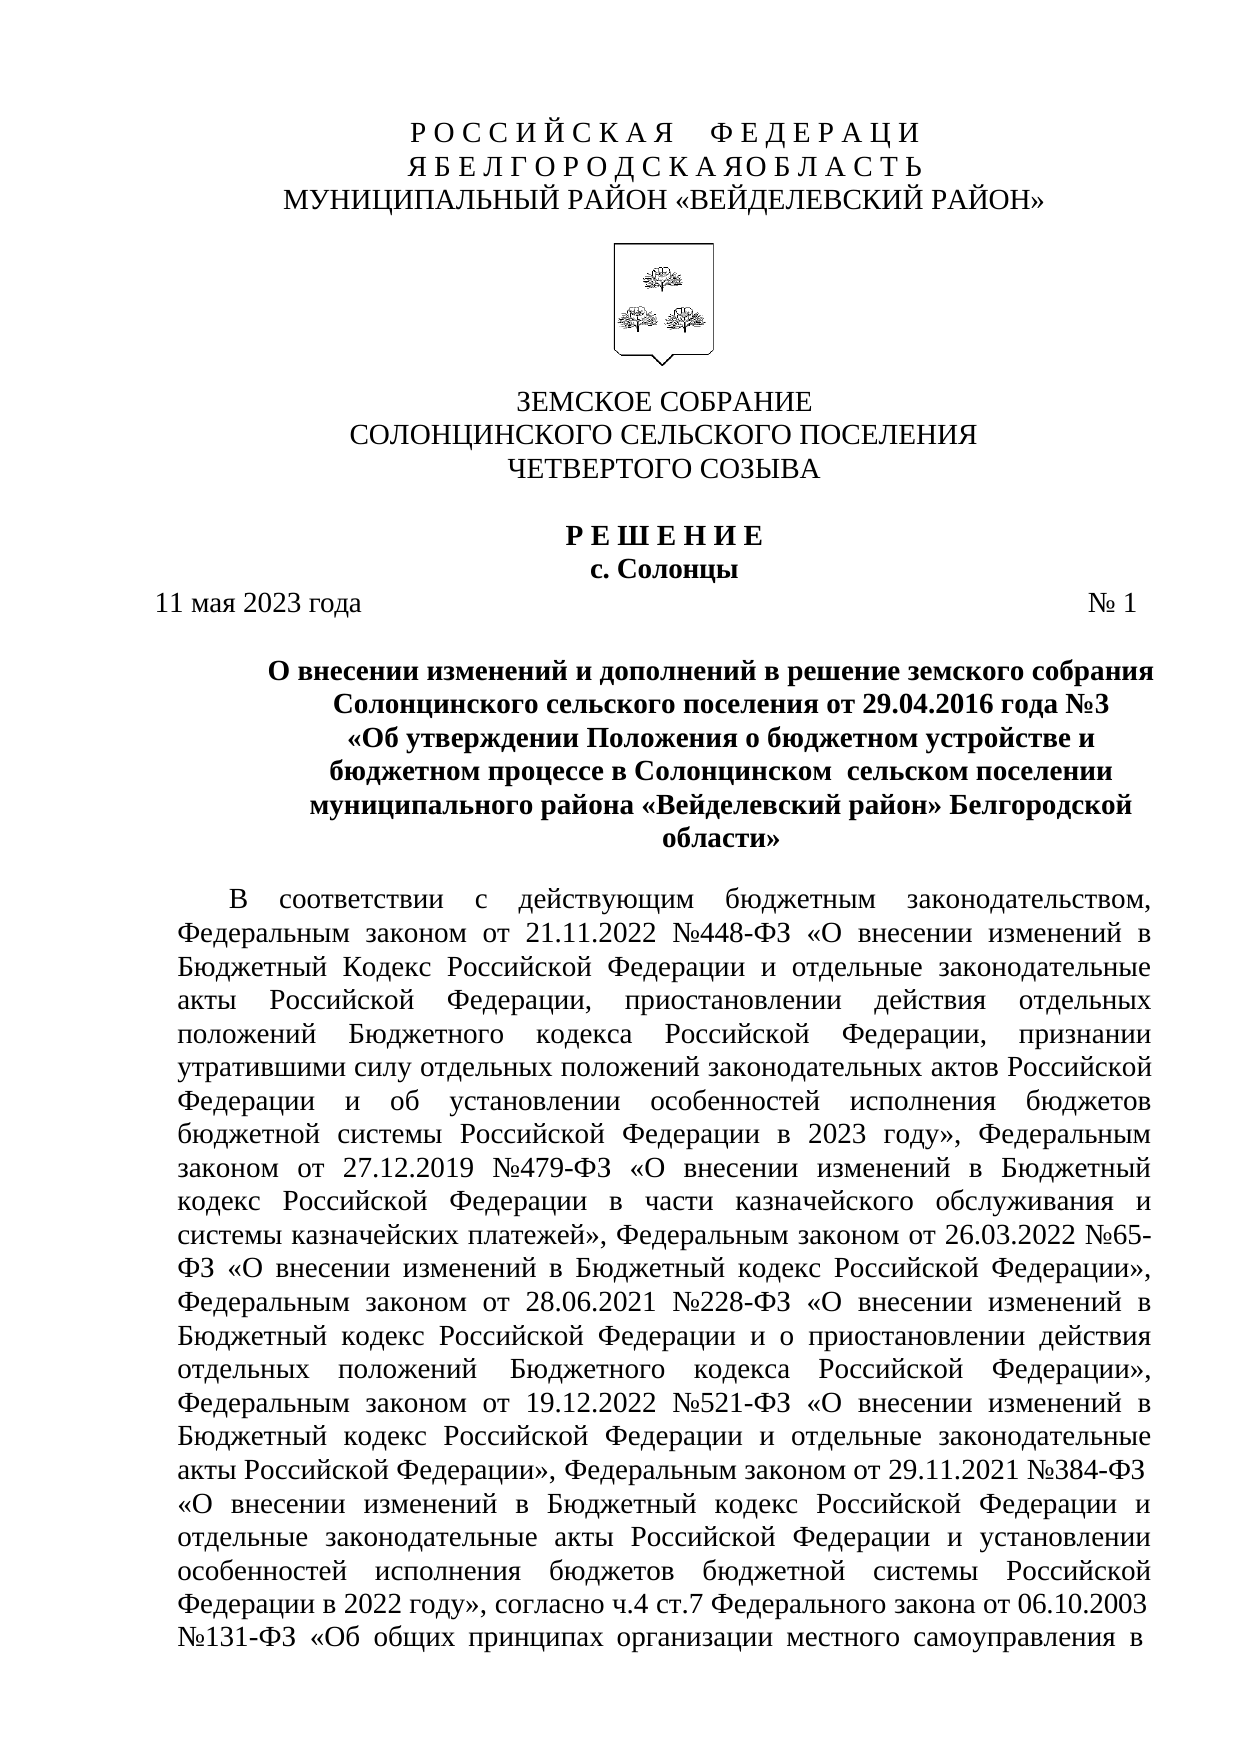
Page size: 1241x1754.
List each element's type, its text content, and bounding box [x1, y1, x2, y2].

text В соответствии с действующим бюджетным законодательством, Федеральным законом от 21.11.2022 №448-ФЗ «О внесении изменений в Бюджетный Кодекс Российской Федерации и отдельные законодательные акты Российской Федерации, приостановлении действия отдельных положений Бюджетного кодекса Российской Федерации, признании утратившими силу отдельных положений законодательных актов Российской Федерации и об установлении особенностей исполнения бюджетов бюджетной системы Российской Федерации в 2023 году», Федеральным законом от 27.12.2019 №479-ФЗ «О внесении изменений в Бюджетный кодекс Российской Федерации в части казначейского обслуживания и системы казначейских платежей», Федеральным законом от 26.03.2022 №65- ФЗ «О внесении изменений в Бюджетный кодекс Российской Федерации», Федеральным законом от 28.06.2021 №228-ФЗ «О внесении изменений в Бюджетный кодекс Российской Федерации и о приостановлении действия отдельных положений Бюджетного кодекса Российской Федерации», Федеральным законом от 19.12.2022 №521-ФЗ «О внесении изменений в Бюджетный кодекс Российской Федерации и отдельные законодательные акты Российской Федерации», Федеральным законом от 29.11.2021 №384-ФЗ [177, 882, 1152, 1485]
text О внесении изменений и дополнений в решение земского собрания Солонцинского сельского поселения от 29.04.2016 года №3 «Об утверждении Положения о бюджетном устройстве и бюджетном процессе в Солонцинском сельском поселении муниципального района «Вейделевский район» Белгородской области» [258, 653, 1163, 854]
text «О внесении изменений в Бюджетный кодекс Российской Федерации и отдельные законодательные акты Российской Федерации и установлении особенностей исполнения бюджетов бюджетной системы Российской Федерации в 2022 году», согласно ч.4 ст.7 Федерального закона от 06.10.2003 [177, 1486, 1152, 1620]
text ЗЕМСКОЕ СОБРАНИЕ [397, 259, 932, 417]
text Р О С С И Й С К А Я Ф Е Д Е Р А Ц И Я Б Е Л Г О Р О Д С К А Я О Б Л А С Т Ь [397, 115, 932, 182]
text СОЛОНЦИНСКОГО СЕЛЬСКОГО ПОСЕЛЕНИЯ [179, 417, 1149, 451]
text 11 мая 2023 года № 1 [144, 585, 1149, 619]
text с. Солонцы [396, 552, 932, 585]
text №131-ФЗ «Об общих принципах организации местного самоуправления в [177, 1620, 1163, 1653]
text ЧЕТВЕРТОГО СОЗЫВА [179, 451, 1149, 484]
text МУНИЦИПАЛЬНЫЙ РАЙОН «ВЕЙДЕЛЕВСКИЙ РАЙОН» [179, 182, 1149, 216]
picture [613, 243, 714, 366]
subtitle Р Е Ш Е Н И Е [397, 518, 933, 552]
